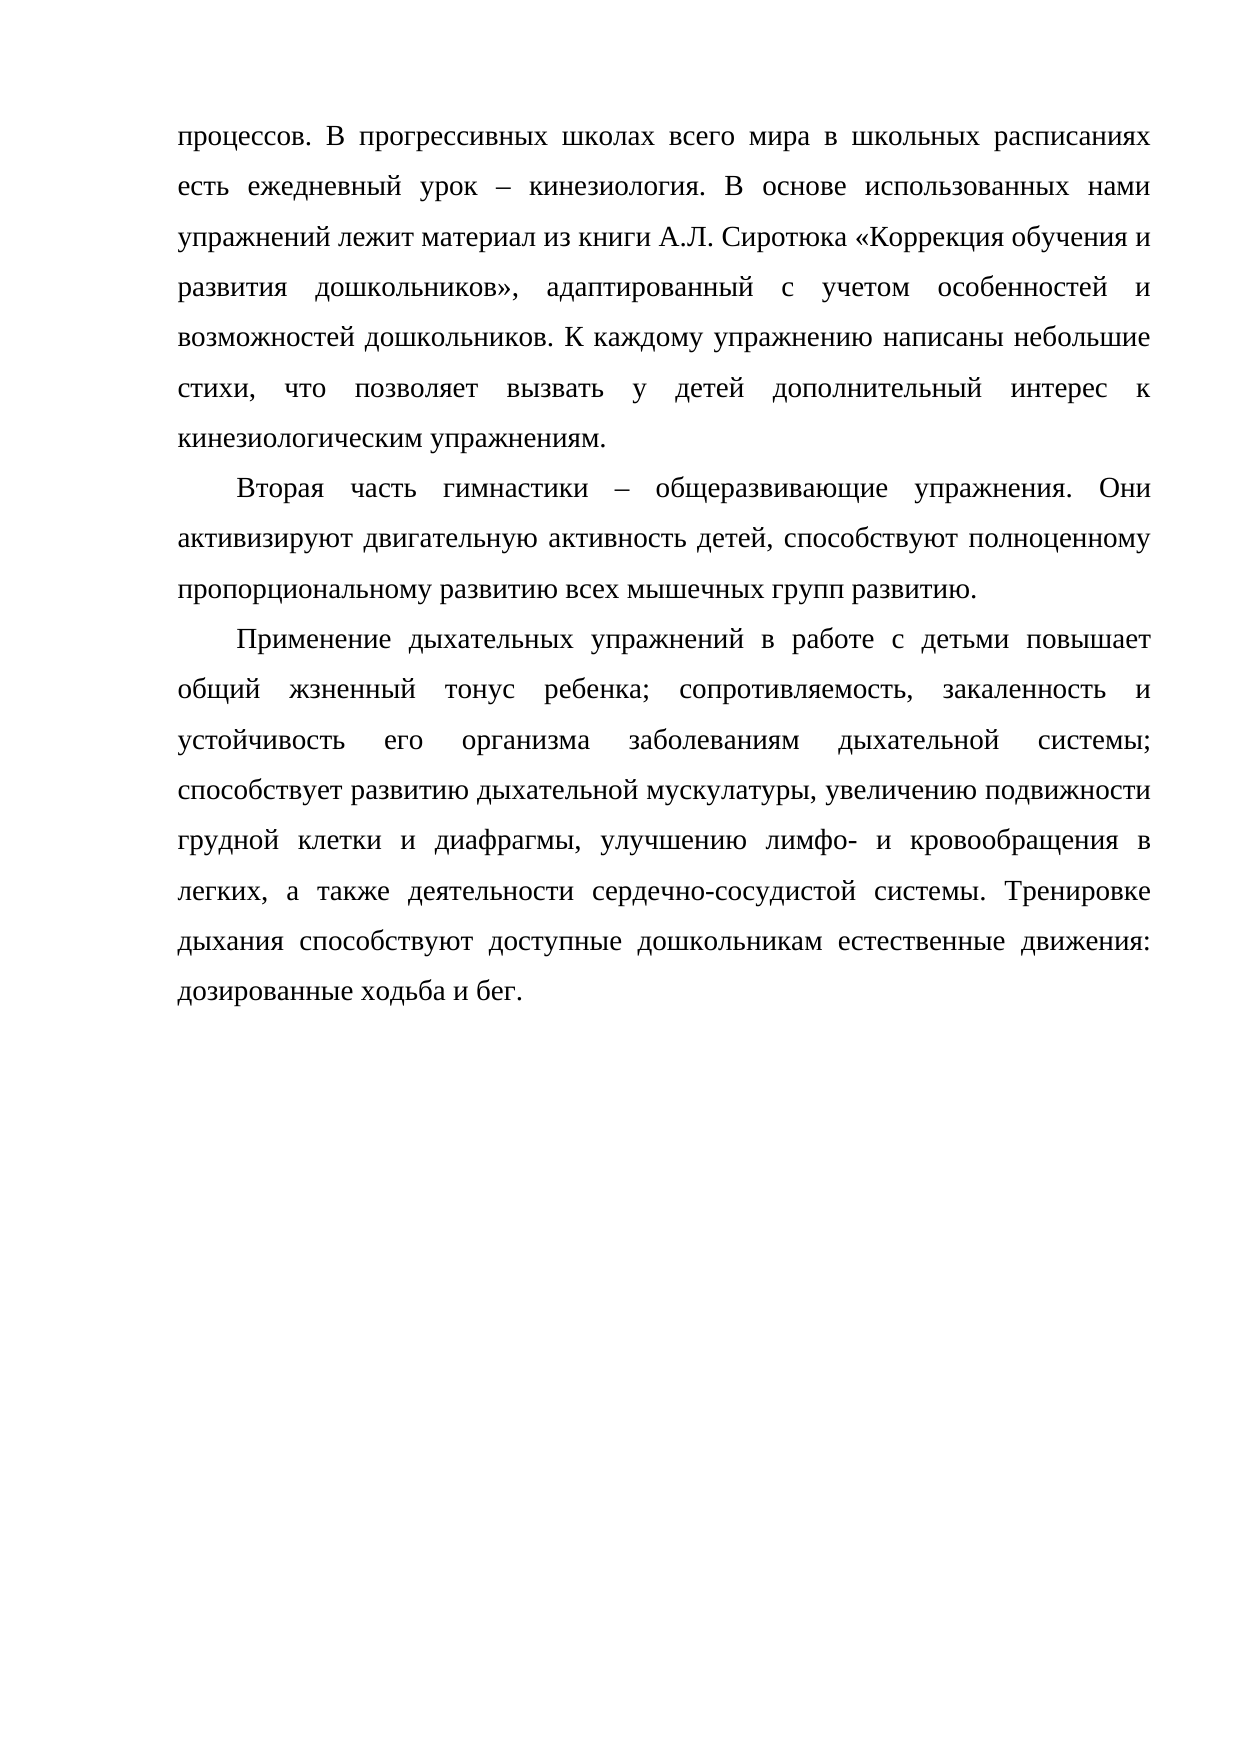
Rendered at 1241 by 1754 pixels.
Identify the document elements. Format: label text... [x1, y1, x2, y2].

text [177, 118, 1152, 453]
text Применение дыхательных упражнений в работе с детьми повышает общий жзненный тонус ребенка; сопротивляемость, закаленность и устойчивость его организма заболеваниям дыхательной системы; способствует развитию дыхательной мускулатуры, увеличению подвижности грудной клетки и диафрагмы, улучшению лимфо- и кровообращения в легких, а также деятельности сердечно-сосудистой системы. Тренировке дыхания способствуют доступные дошкольникам естественные движения: дозированные ходьба и бег. [177, 621, 1152, 1007]
text Вторая часть гимнастики – общеразвивающие упражнения. Они активизируют двигательную активность детей, способствуют полноценному пропорциональному развитию всех мышечных групп развитию. [177, 470, 1152, 604]
